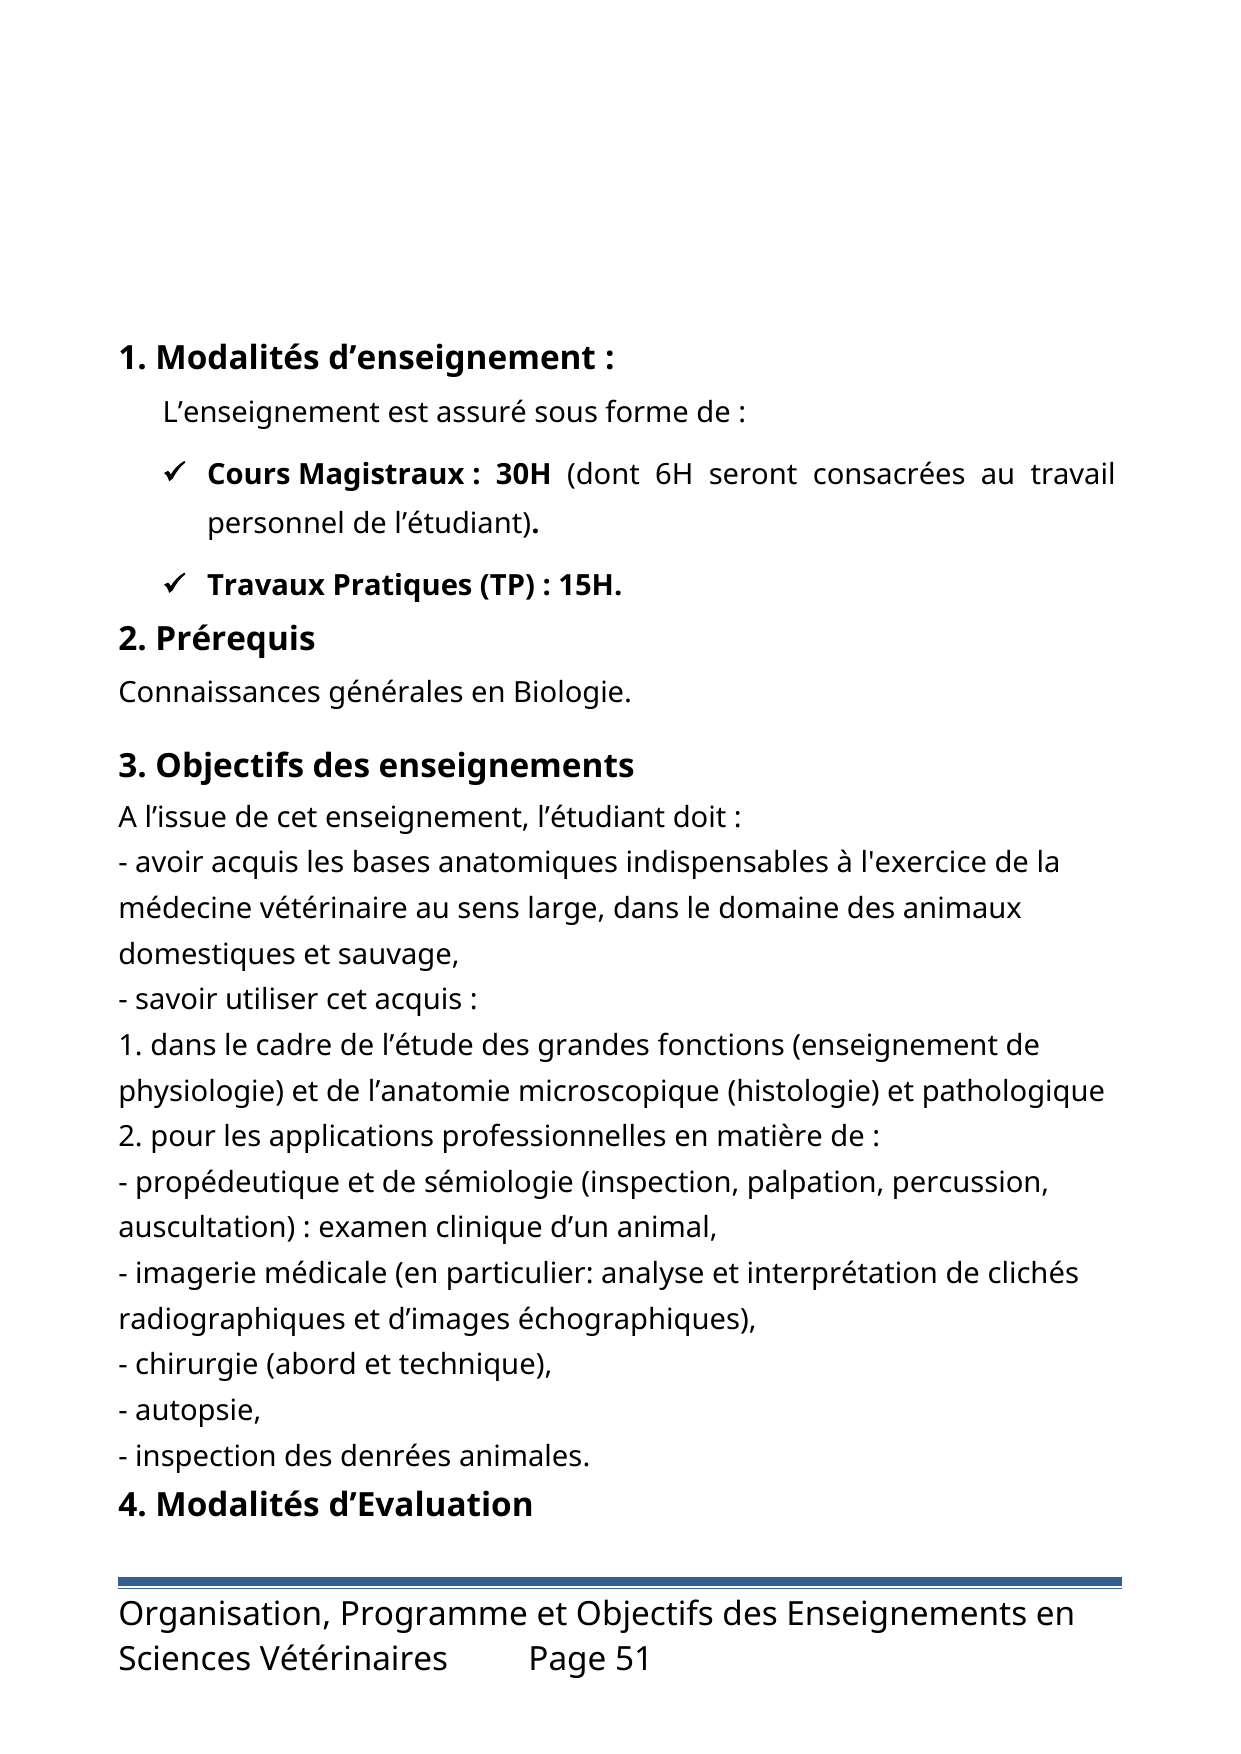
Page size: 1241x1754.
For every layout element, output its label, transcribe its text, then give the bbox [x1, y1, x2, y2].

text 2. pour les applications professionnelles en matière de : [118, 1116, 1122, 1155]
text - chirurgie (abord et technique), [118, 1344, 1122, 1383]
list 1. Modalités d’enseignement : [118, 334, 1122, 379]
text - savoir utiliser cet acquis : [118, 979, 1122, 1018]
list Travaux Pratiques (TP) : 15H. [162, 565, 1116, 604]
text L’enseignement est assuré sous forme de : [118, 391, 1122, 431]
text 3. Objectifs des enseignements [118, 742, 1122, 787]
text - imagerie médicale (en particulier: analyse et interprétation de clichés radiographiques et d’images échographiques), [118, 1252, 1122, 1338]
text - propédeutique et de sémiologie (inspection, palpation, percussion, auscultation) : examen clinique d’un animal, [118, 1161, 1122, 1246]
list Cours Magistraux : 30H (dont 6H seront consacrées au travail personnel de l’étudiant). [162, 453, 1116, 542]
text Connaissances générales en Biologie. [118, 671, 1122, 711]
text A l’issue de cet enseignement, l’étudiant doit : [118, 796, 1122, 836]
text 1. dans le cadre de l’étude des grandes fonctions (enseignement de physiologie) et de l’anatomie microscopique (histologie) et pathologique [118, 1024, 1122, 1109]
text - inspection des denrées animales. [118, 1435, 1122, 1474]
list 2. Prérequis [118, 614, 1122, 660]
text 4. Modalités d’Evaluation [118, 1481, 1122, 1526]
text - autopsie, [118, 1389, 1122, 1429]
text - avoir acquis les bases anatomiques indispensables à l'exercice de la médecine vétérinaire au sens large, dans le domaine des animaux domestiques et sauvage, [118, 842, 1122, 973]
